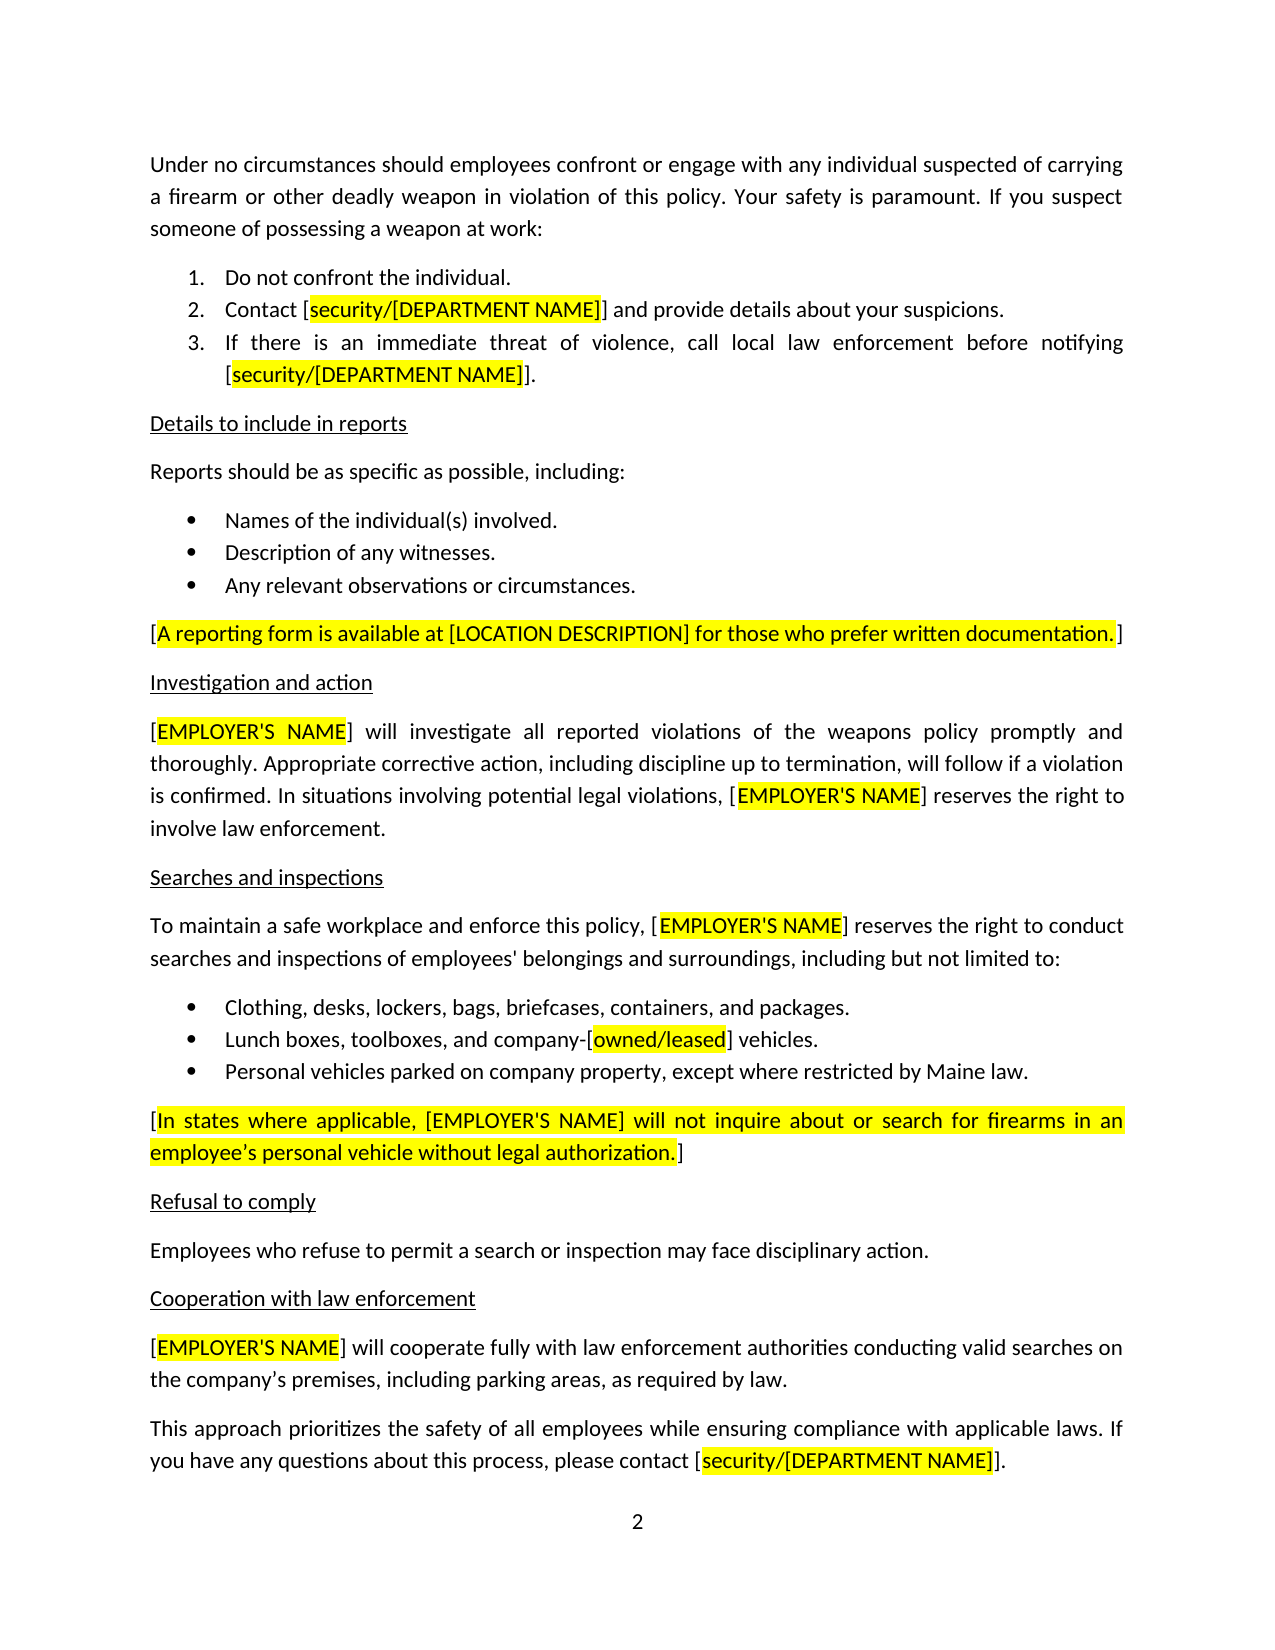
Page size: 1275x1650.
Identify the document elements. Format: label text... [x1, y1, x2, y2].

list Description of any witnesses. [187, 538, 1125, 567]
text Searches and inspections [150, 863, 1125, 891]
text Under no circumstances should employees confront or engage with any individual suspected of carrying a firearm or other deadly weapon in violation of this policy. Your safety is paramount. If you suspect someone of possessing a weapon at work: [150, 150, 1125, 242]
list Lunch boxes, toolboxes, and company-[owned/leased] vehicles. [187, 1025, 593, 1053]
text Investigation and action [150, 668, 1125, 696]
list Any relevant observations or circumstances. [187, 571, 1125, 599]
list If there is an immediate threat of violence, call local law enforcement before notifying [security/[DEPARTMENT NAME]]. [187, 328, 1125, 388]
text To maintain a safe workplace and enforce this policy, [EMPLOYER'S NAME] reserves the right to conduct searches and inspections of employees' belongings and surroundings, including but not limited to: [150, 912, 1125, 972]
list Lunch boxes, toolboxes, and company-[owned/leased] vehicles. [726, 1025, 1125, 1053]
text [In states where applicable, [EMPLOYER'S NAME] will not inquire about or search for firearms in an employee’s personal vehicle without legal authorization.] [150, 1106, 1125, 1166]
text Refusal to comply [150, 1187, 1125, 1215]
list Personal vehicles parked on company property, except where restricted by Maine law. [187, 1057, 1125, 1085]
text [EMPLOYER'S NAME] will cooperate fully with law enforcement authorities conducting valid searches on the company’s premises, including parking areas, as required by law. [150, 1333, 1125, 1394]
list Names of the individual(s) involved. [187, 506, 1125, 534]
list Contact [security/[DEPARTMENT NAME]] and provide details about your suspicions. [601, 295, 1125, 323]
text [EMPLOYER'S NAME] will investigate all reported violations of the weapons policy promptly and thoroughly. Appropriate corrective action, including discipline up to termination, will follow if a violation is confirmed. In situations involving potential legal violations, [EMPLOYER'S NAME] reserves the right to involve law enforcement. [150, 717, 1125, 842]
text Reports should be as specific as possible, including: [150, 457, 1125, 486]
text Employees who refuse to permit a search or inspection may face disciplinary action. [150, 1236, 1125, 1264]
list Clothing, desks, lockers, bags, briefcases, containers, and packages. [187, 993, 1125, 1021]
text This approach prioritizes the safety of all employees while ensuring compliance with applicable laws. If you have any questions about this process, please contact [security/[DEPARTMENT NAME]]. [150, 1414, 1125, 1475]
list Do not confront the individual. [187, 263, 1125, 291]
text Cooperation with law enforcement [150, 1284, 1125, 1313]
text Details to include in reports [150, 409, 1125, 437]
text [A reporting form is available at [LOCATION DESCRIPTION] for those who prefer written documentation.] [150, 619, 1125, 648]
